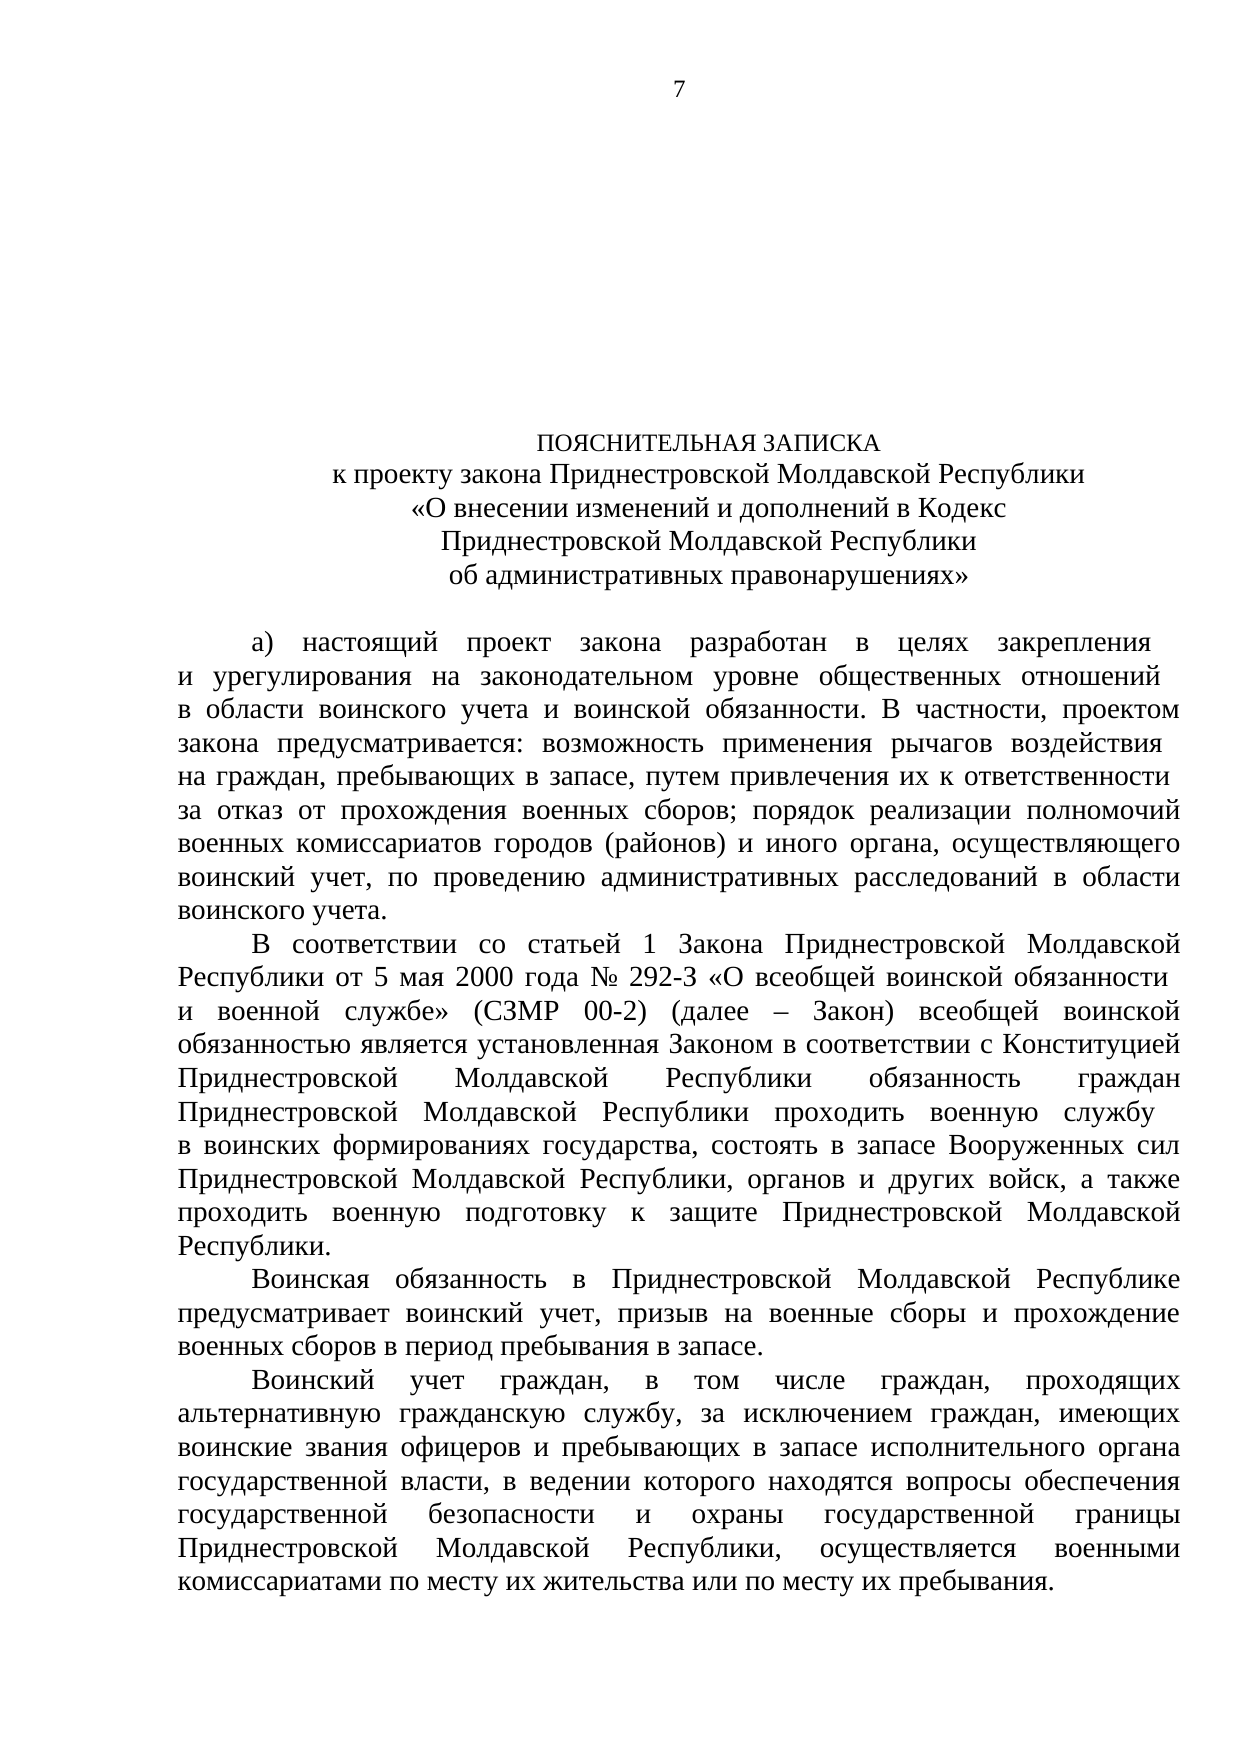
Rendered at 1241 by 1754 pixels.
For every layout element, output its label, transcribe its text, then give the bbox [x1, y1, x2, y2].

text Воинская обязанность в Приднестровской Молдавской Республике предусматривает воинский учет, призыв на военные сборы и прохождение военных сборов в период пребывания в запасе. [177, 1261, 1181, 1362]
text об административных правонарушениях» [177, 557, 1181, 591]
text Приднестровской Молдавской Республики [177, 523, 1181, 557]
text Воинский учет граждан, в том числе граждан, проходящих альтернативную гражданскую службу, за исключением граждан, имеющих воинские звания офицеров и пребывающих в запасе исполнительного органа государственной власти, в ведении которого находятся вопросы обеспечения государственной безопасности и охраны государственной границы Приднестровской Молдавской Республики, осуществляется военными комиссариатами по месту их жительства или по месту их пребывания. [177, 1362, 1181, 1597]
text В соответствии со статьей 1 Закона Приднестровской Молдавской Республики от 5 мая 2000 года № 292-З «О всеобщей воинской обязанности и военной службе» (СЗМР 00-2) (далее – Закон) всеобщей воинской обязанностью является установленная Законом в соответствии с Конституцией Приднестровской Молдавской Республики обязанность граждан Приднестровской Молдавской Республики проходить военную службу в воинских формированиях государства, состоять в запасе Вооруженных сил Приднестровской Молдавской Республики, органов и других войск, а также проходить военную подготовку к защите Приднестровской Молдавской Республики. [177, 926, 1181, 1261]
text а) настоящий проект закона разработан в целях закрепления и урегулирования на законодательном уровне общественных отношений в области воинского учета и воинской обязанности. В частности, проектом закона предусматривается: возможность применения рычагов воздействия на граждан, пребывающих в запасе, путем привлечения их к ответственности за отказ от прохождения военных сборов; порядок реализации полномочий военных комиссариатов городов (районов) и иного органа, осуществляющего воинский учет, по проведению административных расследований в области воинского учета. [177, 624, 1181, 926]
text «О внесении изменений и дополнений в Кодекс [177, 490, 1181, 523]
text ПОЯСНИТЕЛЬНАЯ ЗАПИСКА [177, 428, 1181, 456]
text к проекту закона Приднестровской Молдавской Республики [177, 456, 1181, 490]
